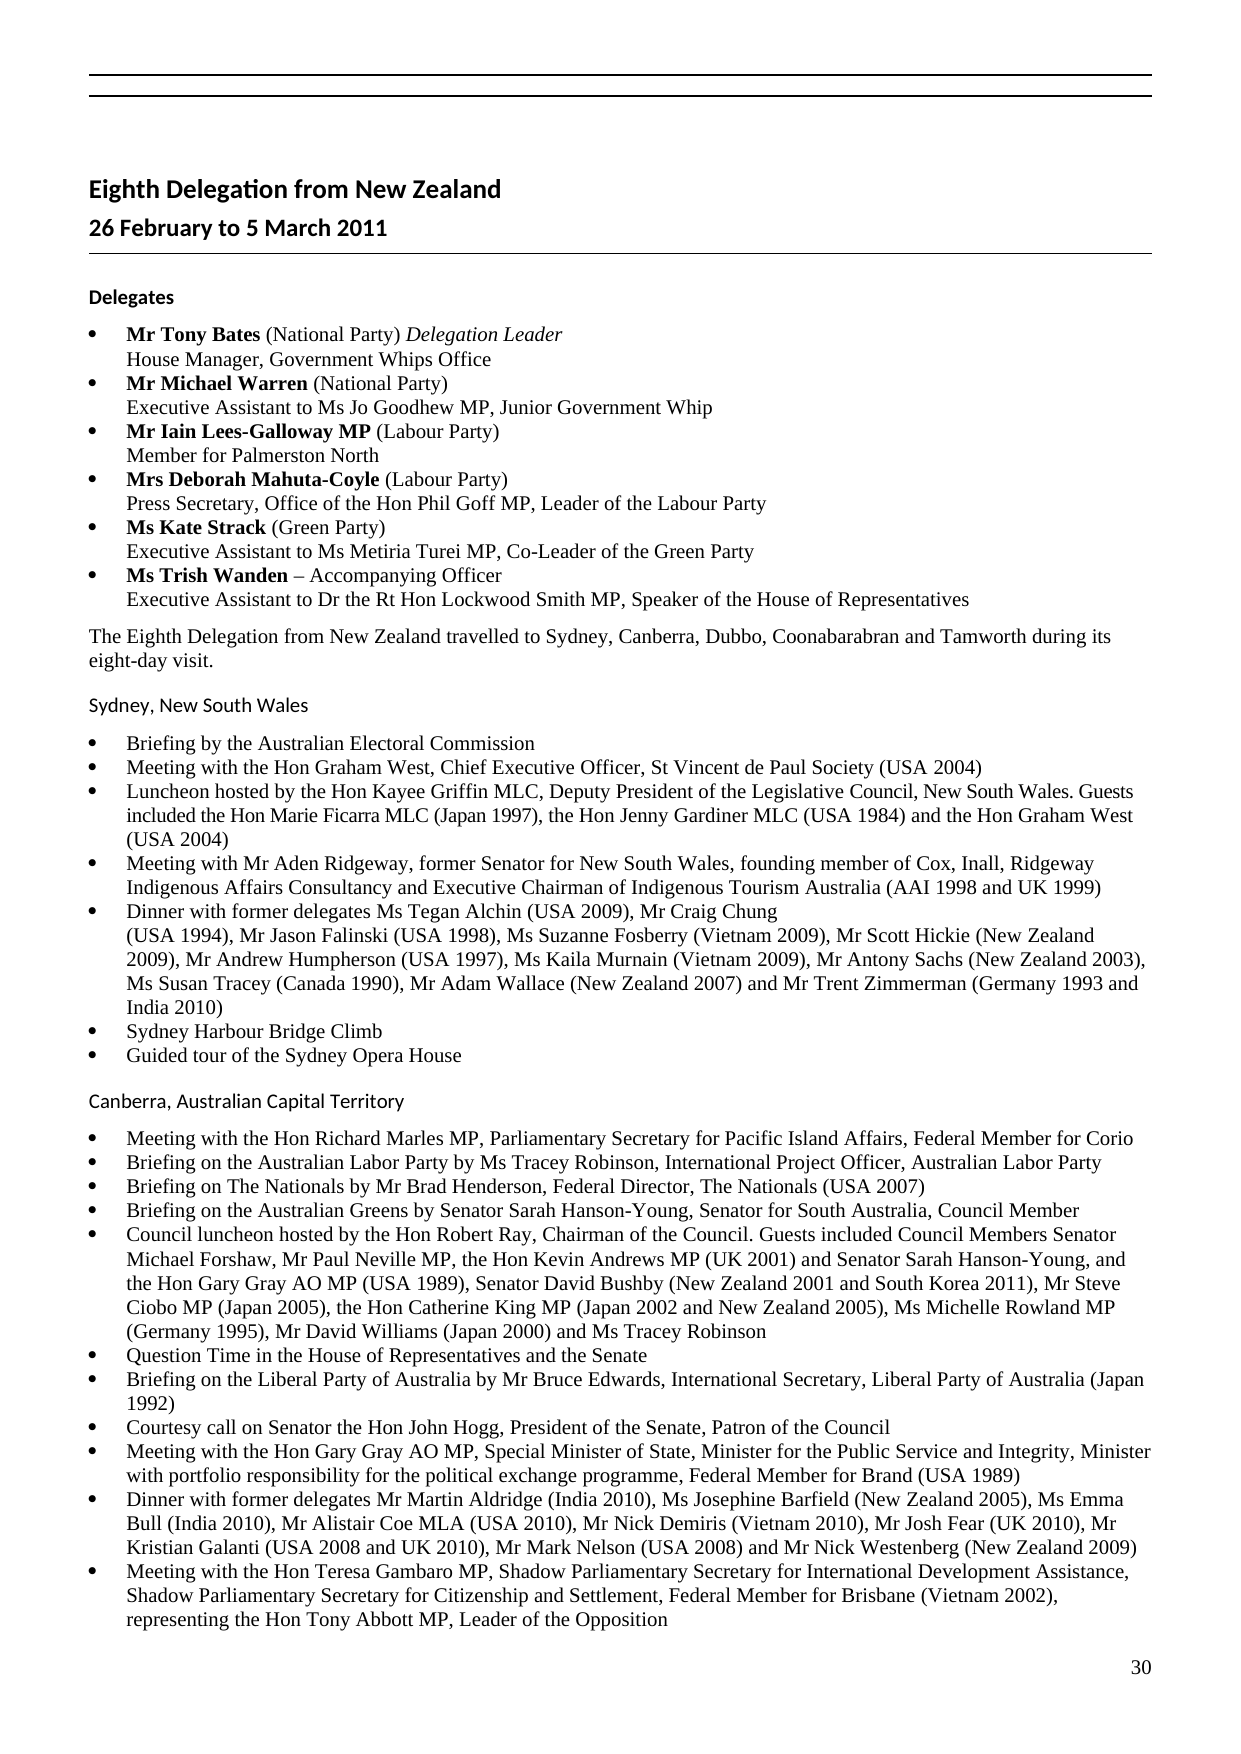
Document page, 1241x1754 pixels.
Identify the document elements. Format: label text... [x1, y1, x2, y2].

list Meeting with the Hon Graham West, Chief Executive Officer, St Vincent de Paul Society (USA 2004) [89, 754, 1152, 779]
list Mr Tony Bates (National Party) Delegation Leader House Manager, Government Whips Office [89, 322, 1152, 371]
list Briefing on the Australian Greens by Senator Sarah Hanson-Young, Senator for South Australia, Council Member [89, 1198, 1152, 1222]
list Mr Michael Warren (National Party) Executive Assistant to Ms Jo Goodhew MP, Junior Government Whip [89, 371, 1152, 419]
list Meeting with the Hon Richard Marles MP, Parliamentary Secretary for Pacific Island Affairs, Federal Member for Corio [89, 1126, 1152, 1150]
list Council luncheon hosted by the Hon Robert Ray, Chairman of the Council. Guests included Council Members Senator Michael Forshaw, Mr Paul Neville MP, the Hon Kevin Andrews MP (UK 2001) and Senator Sarah Hanson-Young, and the Hon Gary Gray AO MP (USA 1989), Senator David Bushby (New Zealand 2001 and South Korea 2011), Mr Steve Ciobo MP (Japan 2005), the Hon Catherine King MP (Japan 2002 and New Zealand 2005), Ms Michelle Rowland MP (Germany 1995), Mr David Williams (Japan 2000) and Ms Tracey Robinson [89, 1222, 1152, 1343]
list Briefing by the Australian Electoral Commission [89, 731, 1152, 754]
list Ms Kate Strack (Green Party) Executive Assistant to Ms Metiria Turei MP, Co-Leader of the Green Party [89, 515, 1152, 563]
list Ms Trish Wanden – Accompanying Officer Executive Assistant to Dr the Rt Hon Lockwood Smith MP, Speaker of the House of Representatives [89, 563, 1152, 611]
list Mrs Deborah Mahuta-Coyle (Labour Party) Press Secretary, Office of the Hon Phil Goff MP, Leader of the Labour Party [89, 467, 1152, 515]
list Meeting with Mr Aden Ridgeway, former Senator for New South Wales, founding member of Cox, Inall, Ridgeway Indigenous Affairs Consultancy and Executive Chairman of Indigenous Tourism Australia (AAI 1998 and UK 1999) [89, 851, 1152, 899]
list Sydney Harbour Bridge Climb [89, 1019, 1152, 1043]
list Mr Iain Lees-Galloway MP (Labour Party) Member for Palmerston North [89, 419, 1152, 467]
subtitle Sydney, New South Wales [89, 693, 1152, 718]
subtitle Canberra, Australian Capital Territory [89, 1088, 1152, 1114]
title 26 February to 5 March 2011 [89, 212, 1152, 253]
list Briefing on the Liberal Party of Australia by Mr Bruce Edwards, International Secretary, Liberal Party of Australia (Japan 1992) [89, 1367, 1152, 1415]
list Luncheon hosted by the Hon Kayee Griffin MLC, Deputy President of the Legislative Council, New South Wales. Guests included the Hon Marie Ficarra MLC (Japan 1997), the Hon Jenny Gardiner MLC (USA 1984) and the Hon Graham West (USA 2004) [89, 779, 1152, 851]
list Meeting with the Hon Gary Gray AO MP, Special Minister of State, Minister for the Public Service and Integrity, Minister with portfolio responsibility for the political exchange programme, Federal Member for Brand (USA 1989) [89, 1439, 1152, 1487]
text The Eighth Delegation from New Zealand travelled to Sydney, Canberra, Dubbo, Coonabarabran and Tamworth during its eight-day visit. [89, 624, 1152, 672]
list Courtesy call on Senator the Hon John Hogg, President of the Senate, Patron of the Council [89, 1415, 1152, 1439]
list Briefing on the Australian Labor Party by Ms Tracey Robinson, International Project Officer, Australian Labor Party [89, 1150, 1152, 1174]
subtitle Eighth Delegation from New Zealand [89, 173, 1152, 206]
list Question Time in the House of Representatives and the Senate [89, 1343, 1152, 1367]
list Dinner with former delegates Mr Martin Aldridge (India 2010), Ms Josephine Barfield (New Zealand 2005), Ms Emma Bull (India 2010), Mr Alistair Coe MLA (USA 2010), Mr Nick Demiris (Vietnam 2010), Mr Josh Fear (UK 2010), Mr Kristian Galanti (USA 2008 and UK 2010), Mr Mark Nelson (USA 2008) and Mr Nick Westenberg (New Zealand 2009) [89, 1487, 1152, 1559]
list Dinner with former delegates Ms Tegan Alchin (USA 2009), Mr Craig Chung (USA 1994), Mr Jason Falinski (USA 1998), Ms Suzanne Fosberry (Vietnam 2009), Mr Scott Hickie (New Zealand 2009), Mr Andrew Humpherson (USA 1997), Ms Kaila Murnain (Vietnam 2009), Mr Antony Sachs (New Zealand 2003), Ms Susan Tracey (Canada 1990), Mr Adam Wallace (New Zealand 2007) and Mr Trent Zimmerman (Germany 1993 and India 2010) [89, 899, 1152, 1019]
list Guided tour of the Sydney Opera House [89, 1043, 1152, 1067]
list Meeting with the Hon Teresa Gambaro MP, Shadow Parliamentary Secretary for International Development Assistance, Shadow Parliamentary Secretary for Citizenship and Settlement, Federal Member for Brisbane (Vietnam 2002), representing the Hon Tony Abbott MP, Leader of the Opposition [89, 1559, 1152, 1631]
subtitle Delegates [89, 284, 1152, 310]
list Briefing on The Nationals by Mr Brad Henderson, Federal Director, The Nationals (USA 2007) [89, 1174, 1152, 1198]
